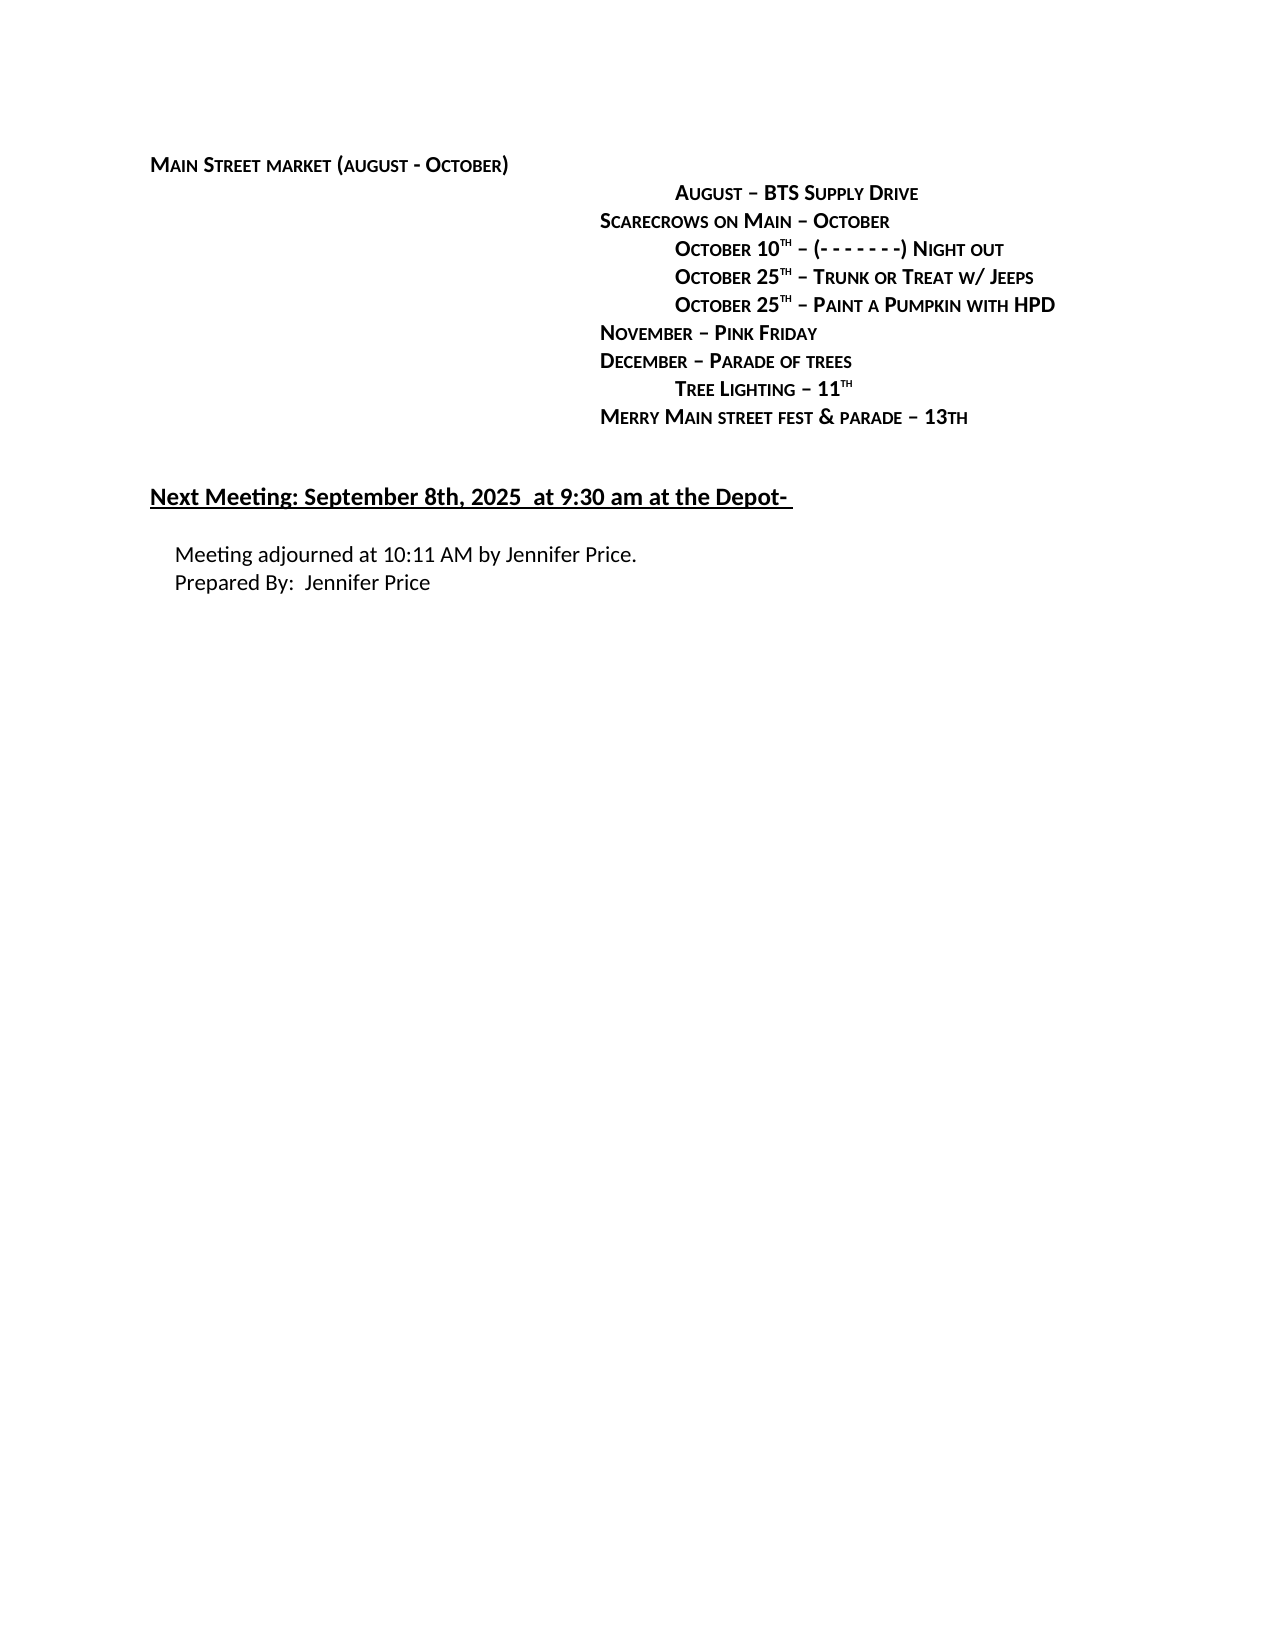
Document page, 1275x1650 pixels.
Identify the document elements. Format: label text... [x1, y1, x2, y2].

text Merry Main street fest & parade – 13th [150, 402, 1125, 430]
text Next Meeting: September 8th, 2025 at 9:30 am at the Depot- [150, 481, 1125, 512]
text August – BTS Supply Drive [150, 178, 1125, 206]
text Scarecrows on Main – October [150, 206, 1125, 234]
text Main Street market (august - October) [150, 150, 1125, 178]
text December – Parade of trees [150, 346, 1125, 374]
text November – Pink Friday [150, 318, 1125, 346]
text October 10th – (- - - - - - -) Night out [150, 234, 1125, 262]
text Tree Lighting – 11th [150, 374, 1125, 402]
text October 25th – Paint a Pumpkin with HPD [150, 290, 1125, 318]
text Meeting adjourned at 10:11 AM by Jennifer Price. [174, 540, 1125, 568]
text Prepared By: Jennifer Price [174, 568, 1125, 596]
text October 25th – Trunk or Treat w/ Jeeps [150, 262, 1125, 290]
